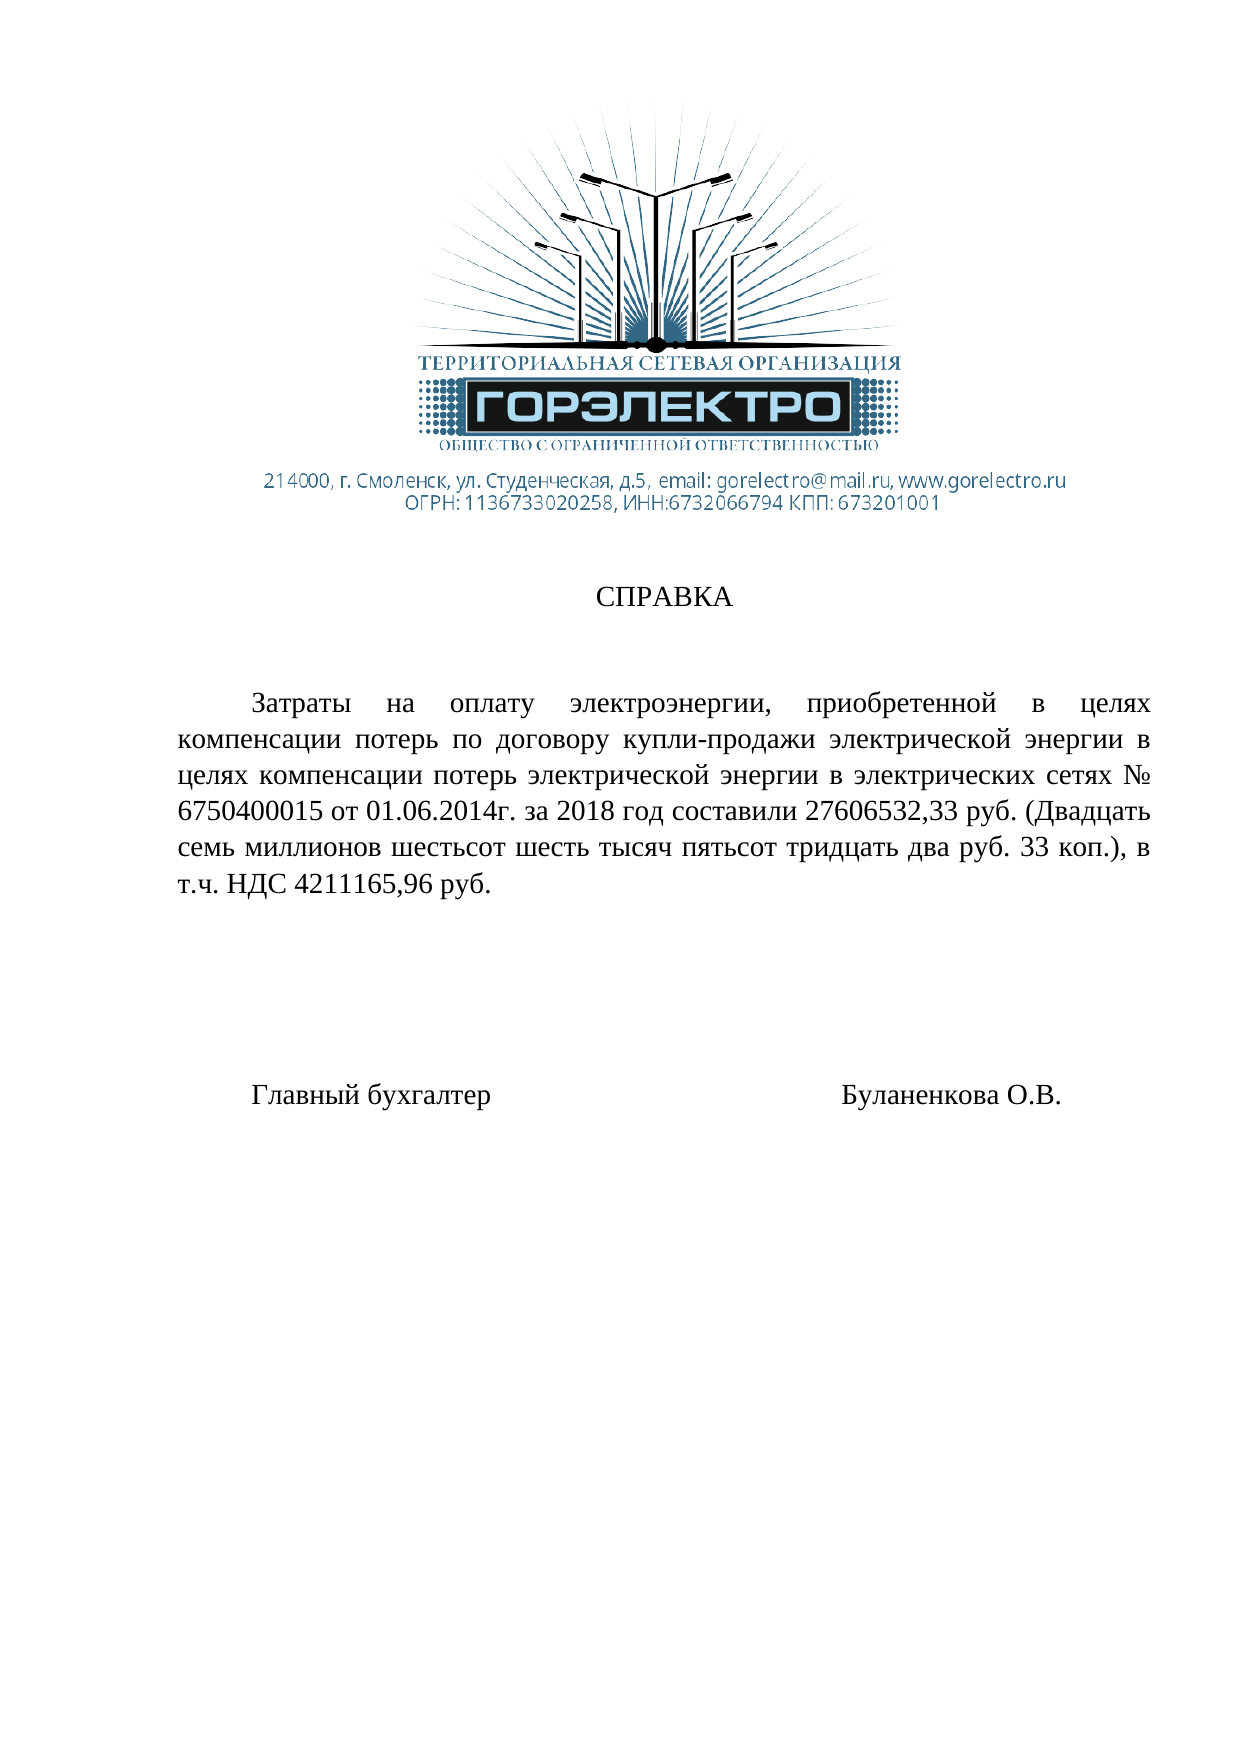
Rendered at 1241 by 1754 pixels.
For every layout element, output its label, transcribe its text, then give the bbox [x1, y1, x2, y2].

text СПРАВКА [177, 579, 1152, 613]
text Затраты на оплату электроэнергии, приобретенной в целях компенсации потерь по договору купли-продажи электрической энергии в целях компенсации потерь электрической энергии в электрических сетях № 6750400015 от 01.06.2014г. за 2018 год составили 27606532,33 руб. (Двадцать семь миллионов шестьсот шесть тысяч пятьсот тридцать два руб. 33 коп.), в т.ч. НДС 4211165,96 руб. [177, 685, 1152, 899]
text Главный бухгалтер Буланенкова О.В. [177, 1077, 1152, 1111]
